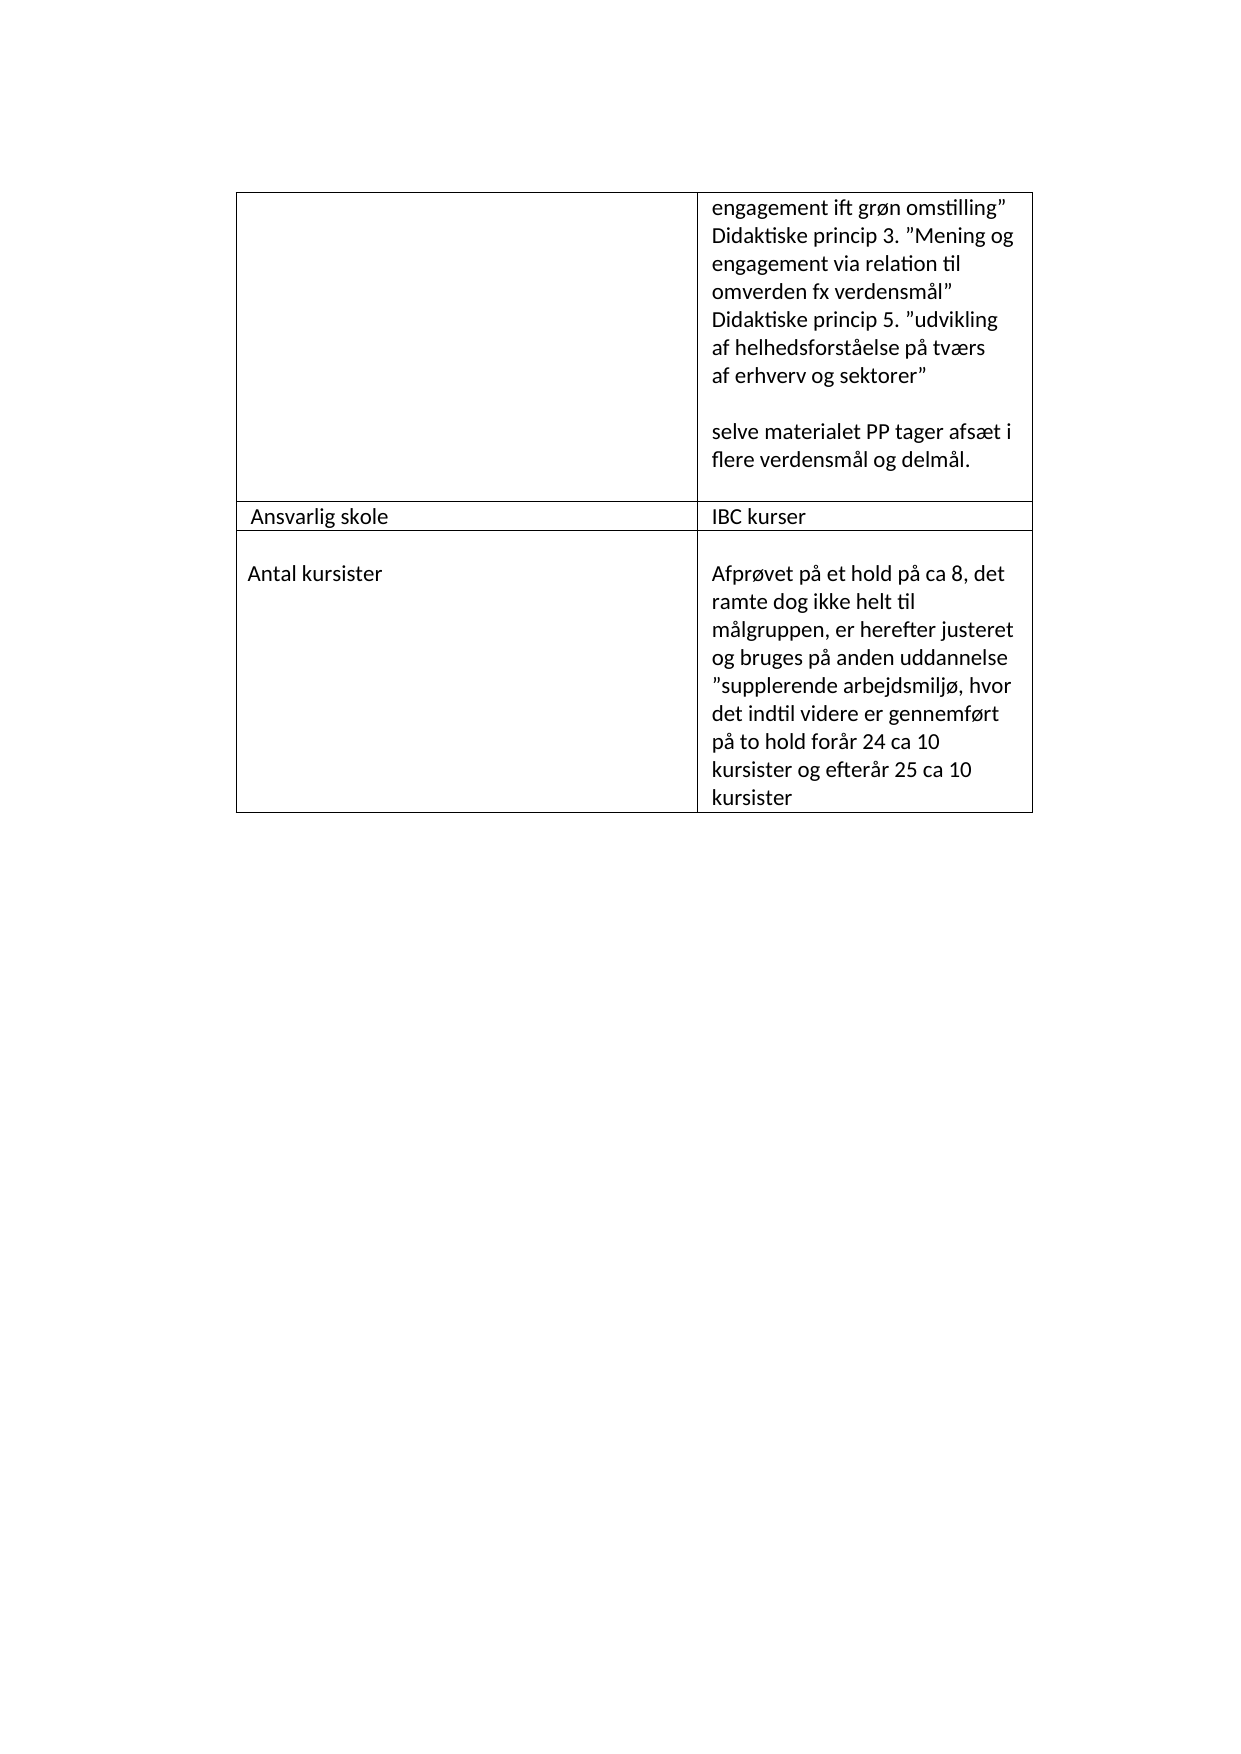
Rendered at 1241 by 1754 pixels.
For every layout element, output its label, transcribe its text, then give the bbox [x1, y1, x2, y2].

table_cell Ansvarlig skole [237, 502, 697, 530]
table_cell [237, 193, 697, 501]
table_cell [698, 193, 1032, 501]
table_cell IBC kurser [698, 502, 1032, 530]
table_cell Afprøvet på et hold på ca 8, det ramte dog ikke helt til målgruppen, er herefter justeret og bruges på anden uddannelse ”supplerende arbejdsmiljø, hvor det indtil videre er gennemført på to hold forår 24 ca 10 kursister og efterår 25 ca 10 kursister [698, 531, 1032, 812]
table_cell Antal kursister [237, 531, 697, 812]
